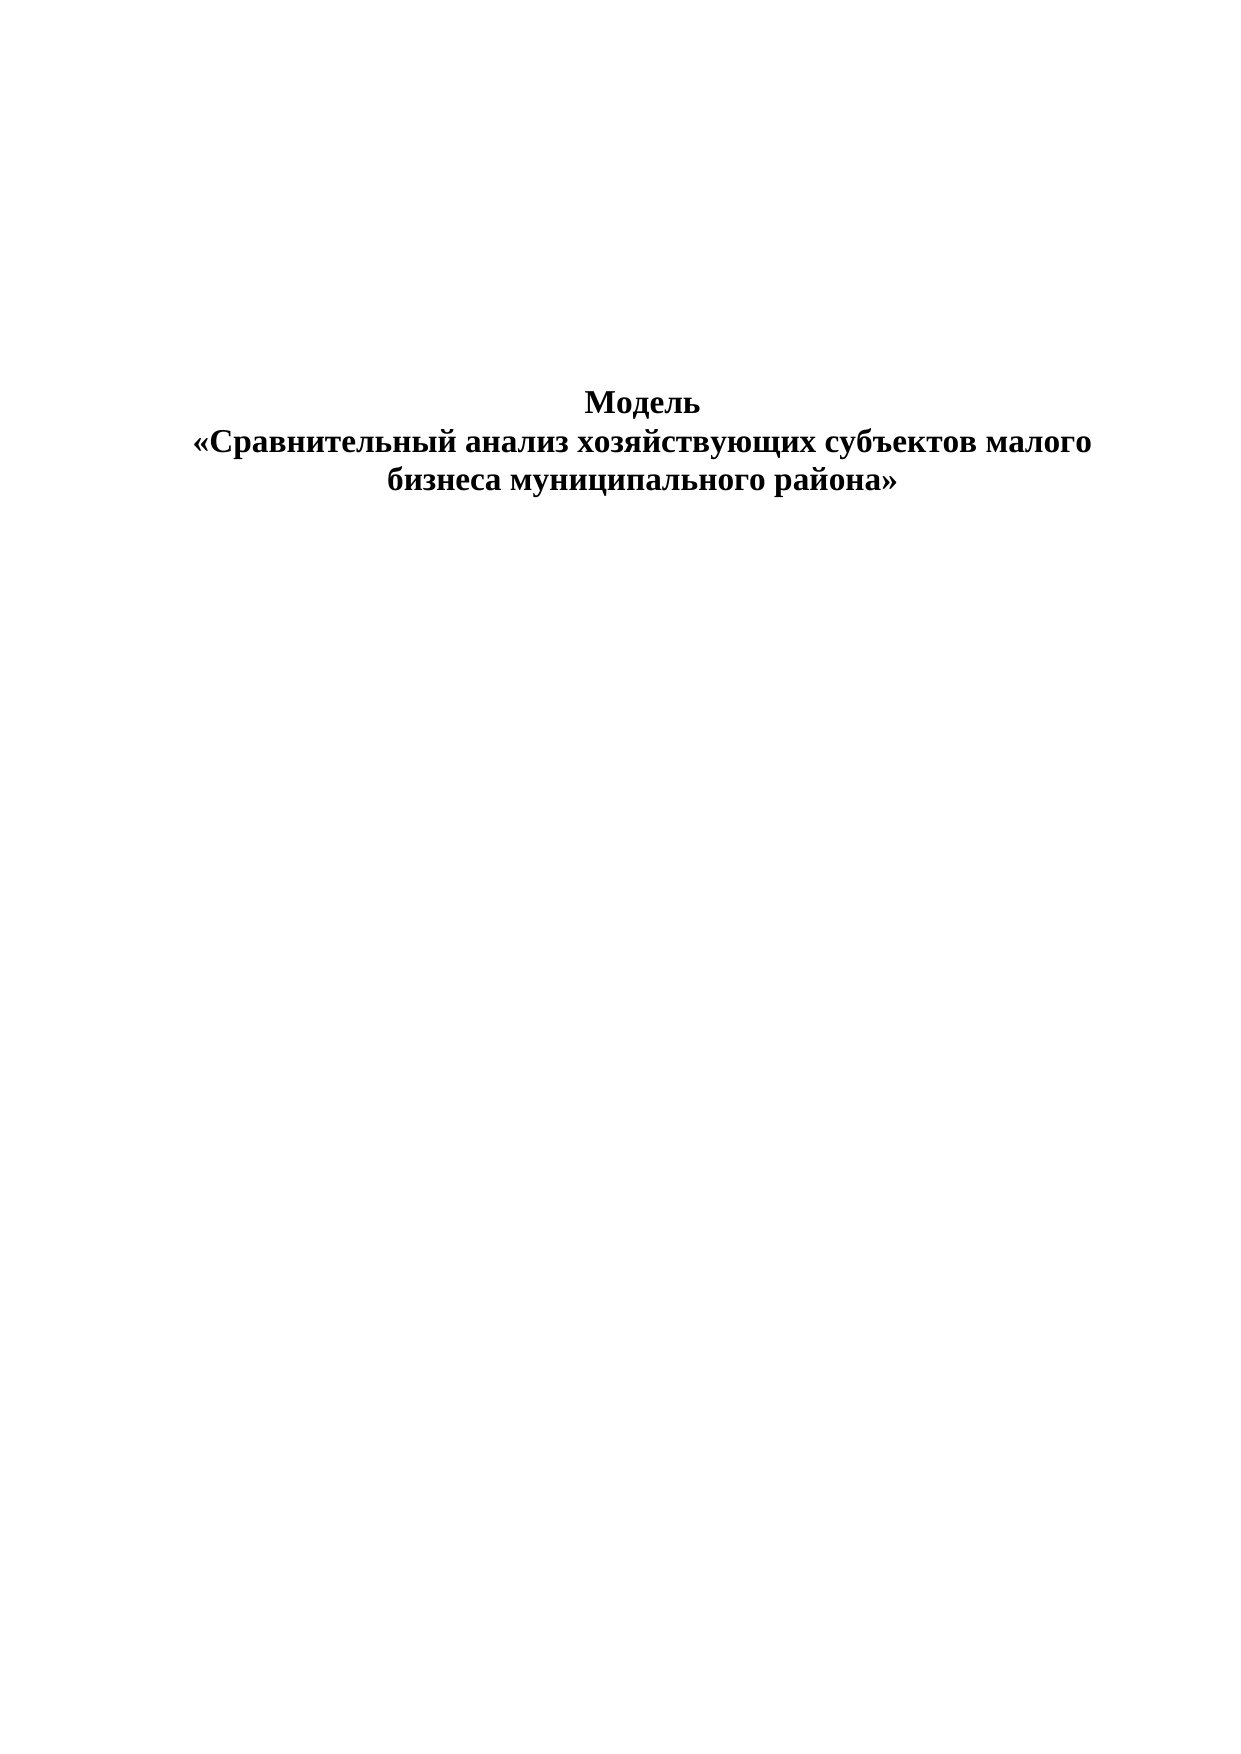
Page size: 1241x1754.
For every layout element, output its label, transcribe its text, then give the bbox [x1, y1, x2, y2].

text Модель [133, 383, 1152, 421]
text «Сравнительный анализ хозяйствующих субъектов малого бизнеса муниципального района» [133, 421, 1152, 498]
